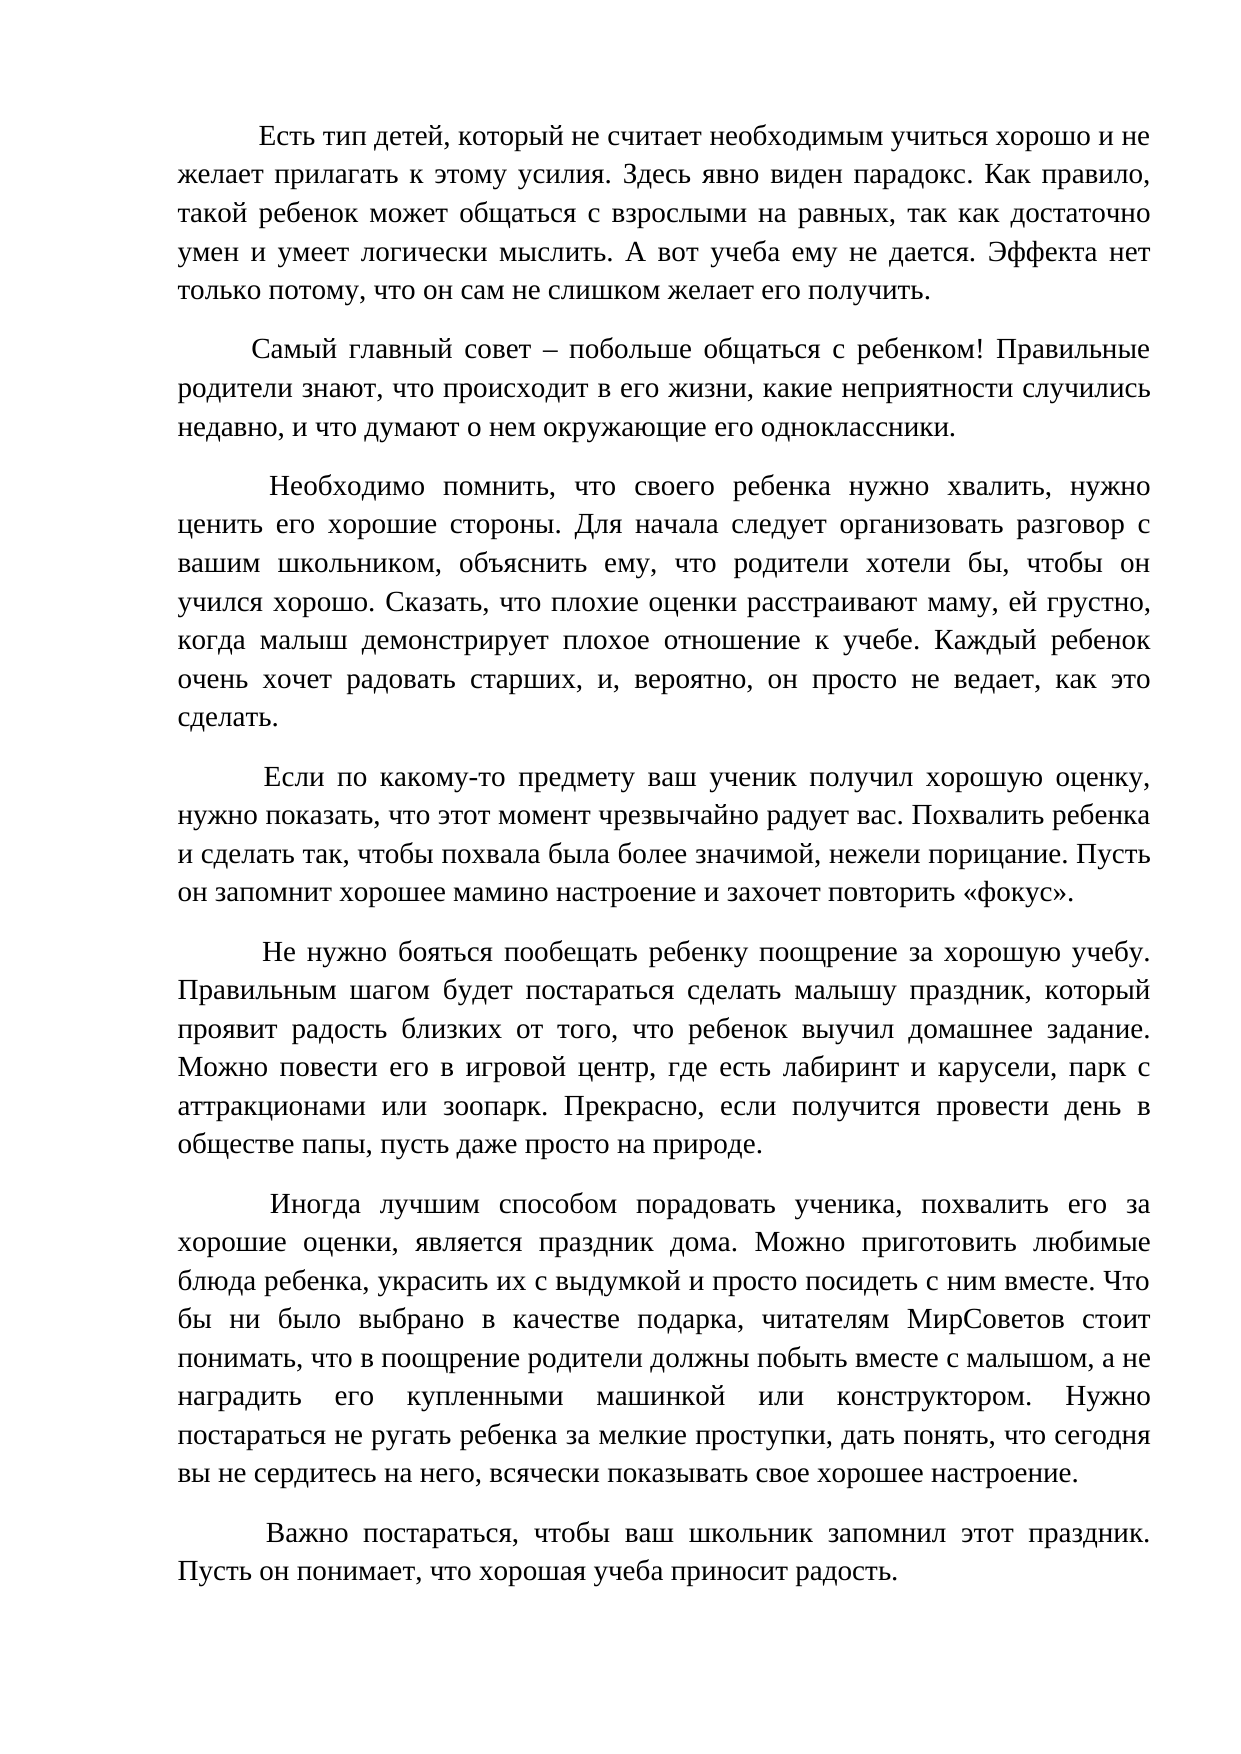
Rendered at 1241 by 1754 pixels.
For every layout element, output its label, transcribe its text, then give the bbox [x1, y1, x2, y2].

text Необходимо помнить, что своего ребенка нужно хвалить, нужно ценить его хорошие стороны. Для начала следует организовать разговор с вашим школьником, объяснить ему, что родители хотели бы, чтобы он учился хорошо. Сказать, что плохие оценки расстраивают маму, ей грустно, когда малыш демонстрирует плохое отношение к учебе. Каждый ребенок очень хочет радовать старших, и, вероятно, он просто не ведает, как это сделать. [177, 468, 1152, 733]
text Не нужно бояться пообещать ребенку поощрение за хорошую учебу. Правильным шагом будет постараться сделать малышу праздник, который проявит радость близких от того, что ребенок выучил домашнее задание. Можно повести его в игровой центр, где есть лабиринт и карусели, парк с аттракционами или зоопарк. Прекрасно, если получится провести день в обществе папы, пусть даже просто на природе. [177, 934, 1152, 1160]
text Если по какому-то предмету ваш ученик получил хорошую оценку, нужно показать, что этот момент чрезвычайно радует вас. Похвалить ребенка и сделать так, чтобы похвала была более значимой, нежели порицание. Пусть он запомнит хорошее мамино настроение и захочет повторить «фокус». [177, 759, 1152, 908]
text Самый главный совет – побольше общаться с ребенком! Правильные родители знают, что происходит в его жизни, какие неприятности случились недавно, и что думают о нем окружающие его одноклассники. [177, 332, 1152, 442]
text Есть тип детей, который не считает необходимым учиться хорошо и не желает прилагать к этому усилия. Здесь явно виден парадокс. Как правило, такой ребенок может общаться с взрослыми на равных, так как достаточно умен и умеет логически мыслить. А вот учеба ему не дается. Эффекта нет только потому, что он сам не слишком желает его получить. [177, 118, 1152, 306]
text Важно постараться, чтобы ваш школьник запомнил этот праздник. Пусть он понимает, что хорошая учеба приносит радость. [177, 1515, 1152, 1587]
text Иногда лучшим способом порадовать ученика, похвалить его за хорошие оценки, является праздник дома. Можно приготовить любимые блюда ребенка, украсить их с выдумкой и просто посидеть с ним вместе. Что бы ни было выбрано в качестве подарка, читателям МирСоветов стоит понимать, что в поощрение родители должны побыть вместе с малышом, а не наградить его купленными машинкой или конструктором. Нужно постараться не ругать ребенка за мелкие проступки, дать понять, что сегодня вы не сердитесь на него, всячески показывать свое хорошее настроение. [177, 1186, 1152, 1489]
